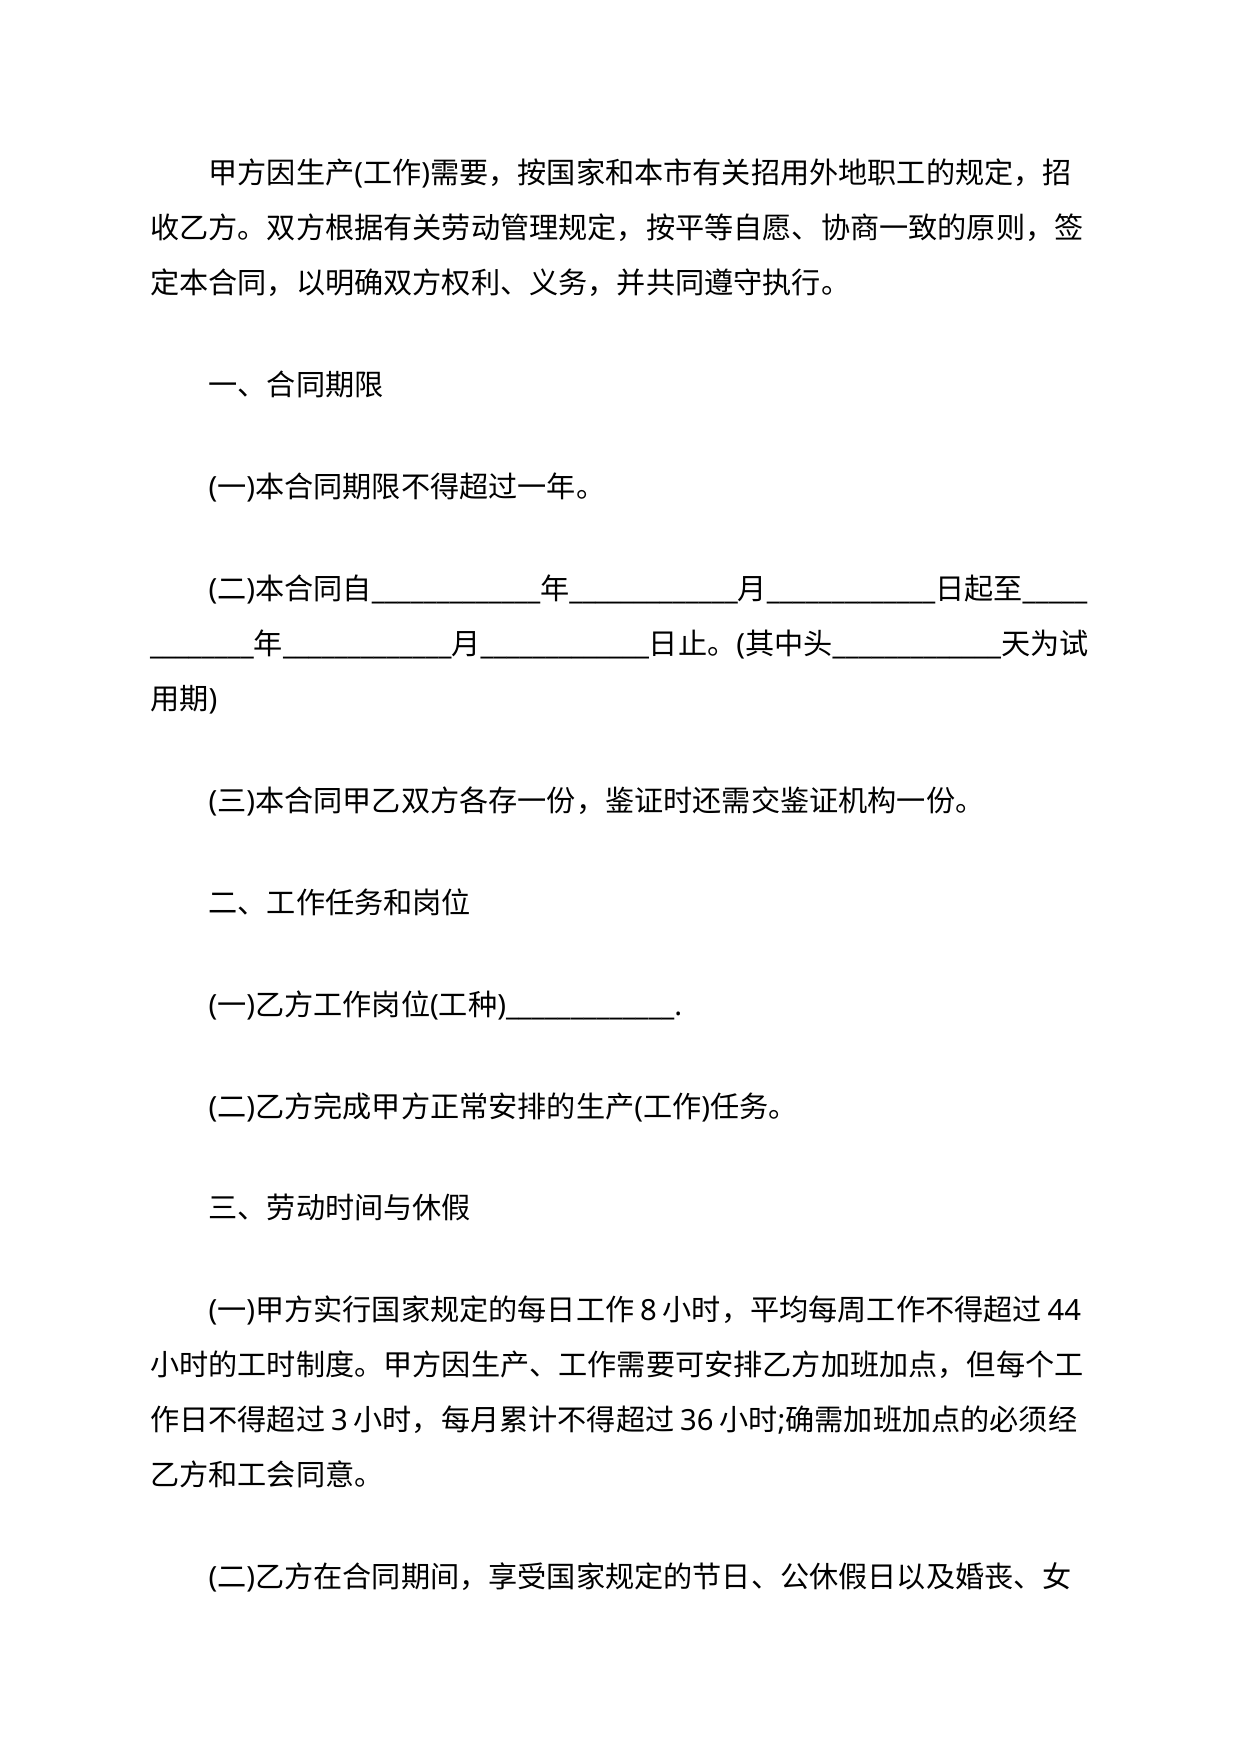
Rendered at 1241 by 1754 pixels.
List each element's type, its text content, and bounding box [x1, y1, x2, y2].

text (二)本合同自_____________年_____________月_____________日起至_____________年_____________月_____________日止。(其中头_____________天为试用期) [150, 565, 1090, 718]
text (一)本合同期限不得超过一年。 [150, 463, 1090, 506]
text (三)本合同甲乙双方各存一份，鉴证时还需交鉴证机构一份。 [150, 777, 1090, 820]
text (一)乙方工作岗位(工种)_____________. [150, 981, 1090, 1023]
text 三、劳动时间与休假 [150, 1185, 1090, 1227]
text 一、合同期限 [150, 362, 1090, 404]
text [150, 1553, 1090, 1596]
text 二、工作任务和岗位 [150, 879, 1090, 922]
text (二)乙方完成甲方正常安排的生产(工作)任务。 [150, 1083, 1090, 1126]
text (一)甲方实行国家规定的每日工作8小时，平均每周工作不得超过44小时的工时制度。甲方因生产、工作需要可安排乙方加班加点，但每个工作日不得超过3小时，每月累计不得超过36小时;确需加班加点的必须经乙方和工会同意。 [150, 1287, 1090, 1494]
text 甲方因生产(工作)需要，按国家和本市有关招用外地职工的规定，招收乙方。双方根据有关劳动管理规定，按平等自愿、协商一致的原则，签定本合同，以明确双方权利、义务，并共同遵守执行。 [150, 150, 1090, 302]
